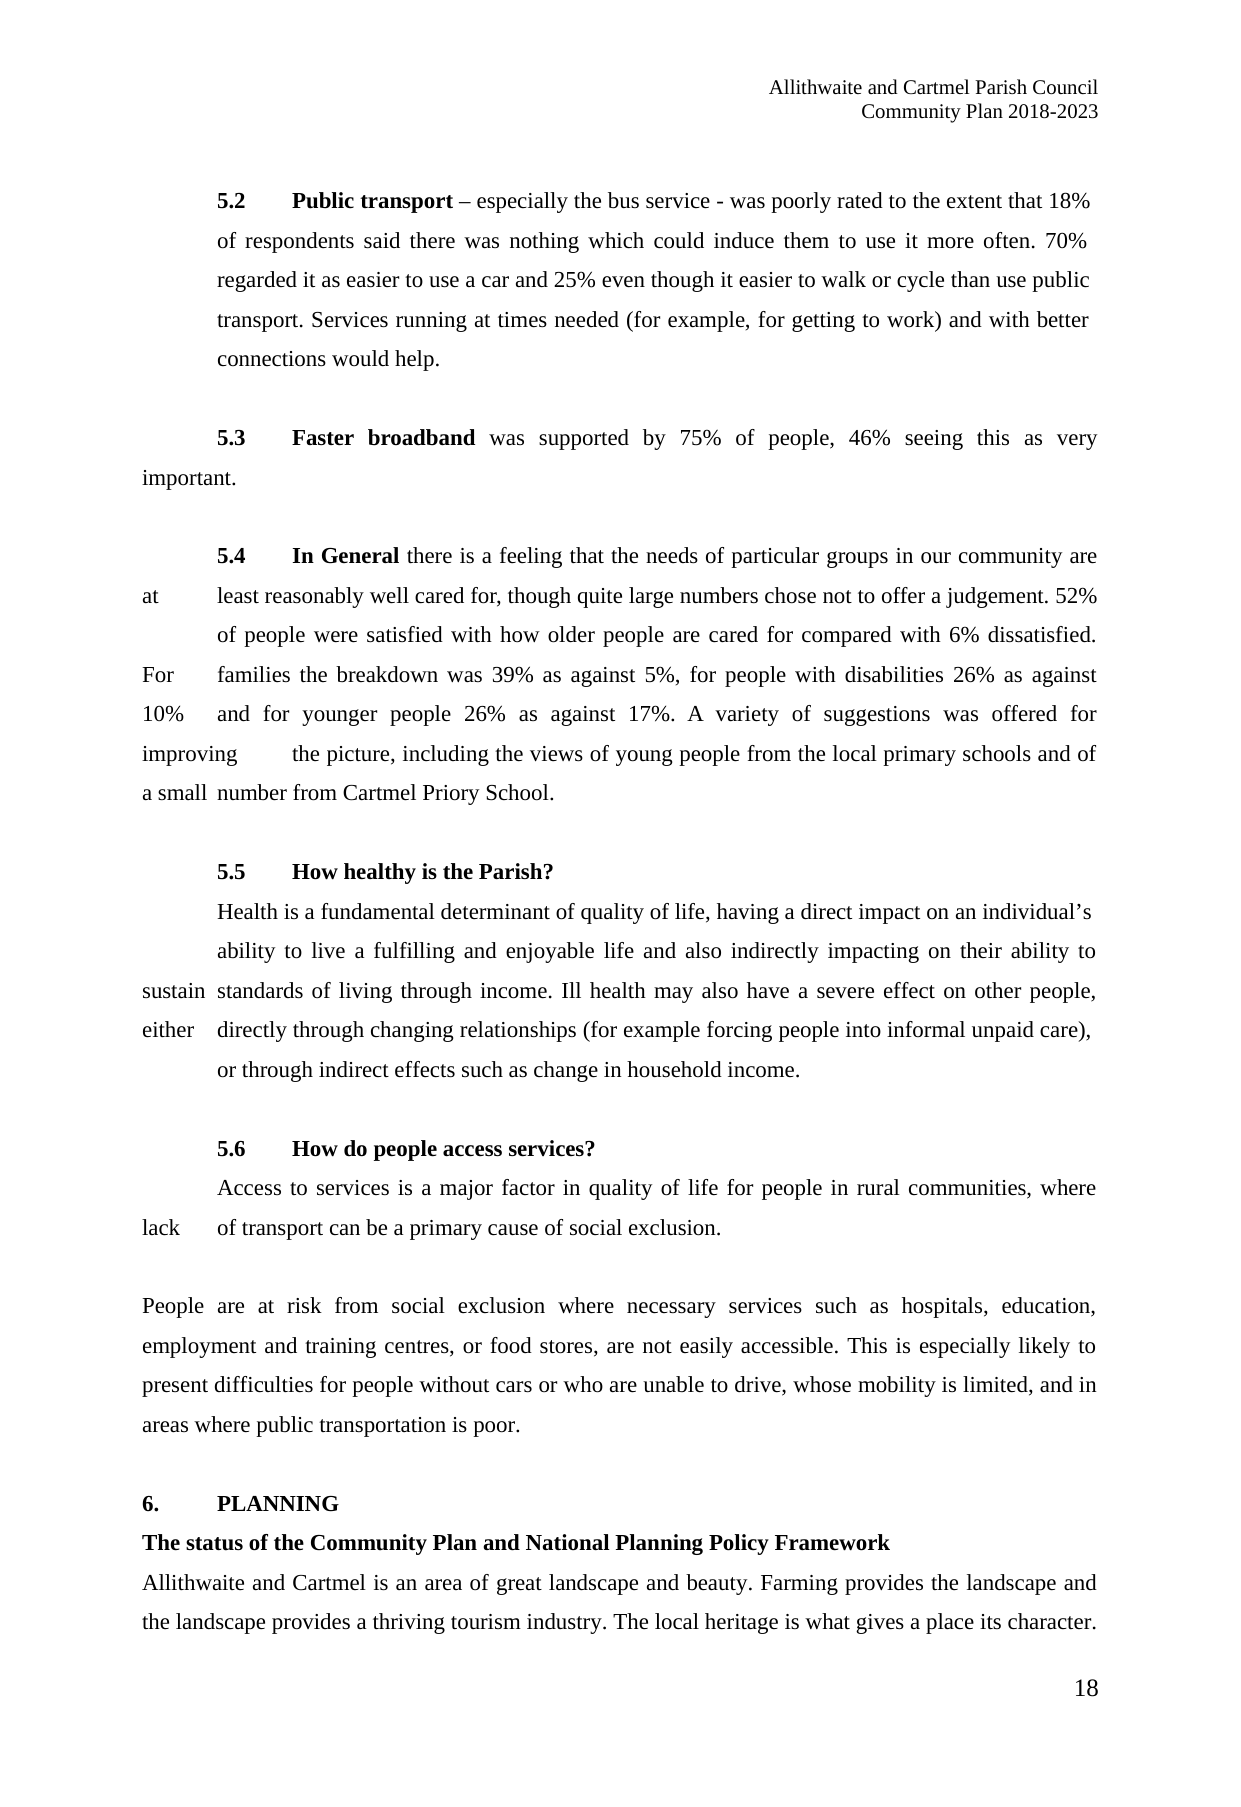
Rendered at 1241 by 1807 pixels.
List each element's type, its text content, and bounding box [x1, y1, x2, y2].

text People are at risk from social exclusion where necessary services such as hospitals, education, employment and training centres, or food stores, are not easily accessible. This is especially likely to present difficulties for people without cars or who are unable to drive, whose mobility is limited, and in areas where public transportation is poor. [142, 1293, 1098, 1437]
text The status of the Community Plan and National Planning Policy Framework [142, 1529, 1098, 1556]
text 5.3 Faster broadband was supported by 75% of people, 46% seeing this as very important. [142, 424, 1098, 490]
text 5.5 How healthy is the Parish? [142, 858, 1098, 885]
text 5.2 Public transport – especially the bus service - was poorly rated to the extent that 18% of respondents said there was nothing which could induce them to use it more often. 70% regarded it as easier to use a car and 25% even though it easier to walk or cycle than use public transport. Services running at times needed (for example, for getting to work) and with better connections would help. [142, 187, 1098, 371]
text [142, 1569, 1098, 1635]
text 6. PLANNING [142, 1490, 1098, 1516]
text 5.4 In General there is a feeling that the needs of particular groups in our community are at least reasonably well cared for, though quite large numbers chose not to offer a judgement. 52% of people were satisfied with how older people are cared for compared with 6% dissatisfied. For families the breakdown was 39% as against 5%, for people with disabilities 26% as against 10% and for younger people 26% as against 17%. A variety of suggestions was offered for improving the picture, including the views of young people from the local primary schools and of a small number from Cartmel Priory School. [142, 542, 1098, 806]
text Health is a fundamental determinant of quality of life, having a direct impact on an individual’s ability to live a fulfilling and enjoyable life and also indirectly impacting on their ability to sustain standards of living through income. Ill health may also have a severe effect on other people, either directly through changing relationships (for example forcing people into informal unpaid care), or through indirect effects such as change in household income. [142, 898, 1098, 1082]
text Access to services is a major factor in quality of life for people in rural communities, where lack of transport can be a primary cause of social exclusion. [142, 1174, 1098, 1240]
text 5.6 How do people access services? [142, 1135, 1098, 1161]
